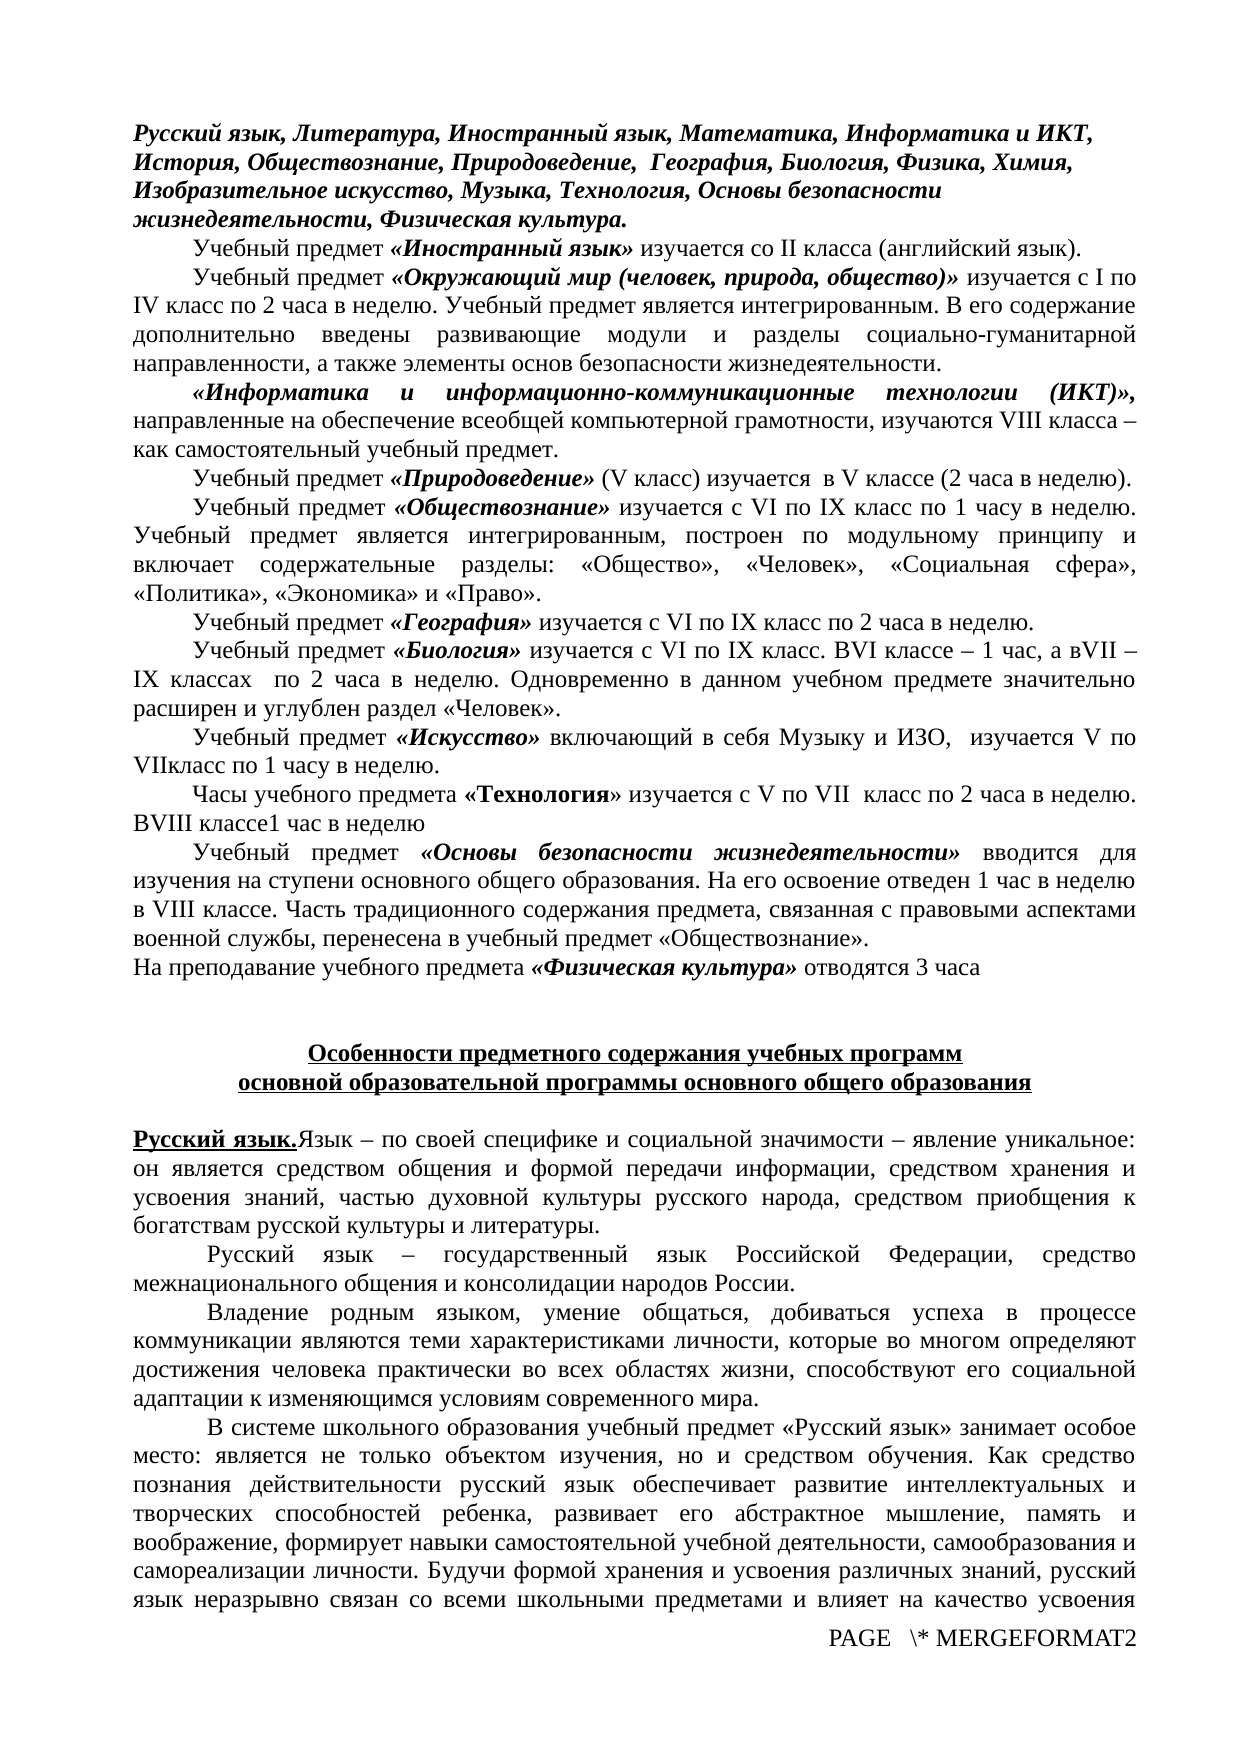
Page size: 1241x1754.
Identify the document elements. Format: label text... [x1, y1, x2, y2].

text Русский язык – государственный язык Российской Федерации, средство межнационального общения и консолидации народов России. [133, 1239, 1137, 1297]
text Учебный предмет «Биология» изучается с VI по IX класс. ВVI классе – 1 час, а вVII –IX классах по 2 часа в неделю. Одновременно в данном учебном предмете значительно расширен и углублен раздел «Человек». [133, 636, 1137, 722]
text Учебный предмет «Обществознание» изучается с VI по IX класс по 1 часу в неделю. Учебный предмет является интегрированным, построен по модульному принципу и включает содержательные разделы: «Общество», «Человек», «Социальная сфера», «Политика», «Экономика» и «Право». [133, 492, 1137, 607]
text На преподавание учебного предмета «Физическая культура» отводятся 3 часа [133, 952, 1137, 981]
text Особенности предметного содержания учебных программ [133, 1038, 1137, 1067]
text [133, 1412, 1137, 1613]
text Русский язык.Язык – по своей специфике и социальной значимости – явление уникальное: он является средством общения и формой передачи информации, средством хранения и усвоения знаний, частью духовной культуры русского народа, средством приобщения к богатствам русской культуры и литературы. [133, 1124, 1137, 1239]
text Учебный предмет «География» изучается с VI по IX класс по 2 часа в неделю. [133, 607, 1137, 636]
text «Информатика и информационно-коммуникационные технологии (ИКТ)», направленные на обеспечение всеобщей компьютерной грамотности, изучаются VIII класса – как самостоятельный учебный предмет. [133, 377, 1137, 463]
text Владение родным языком, умение общаться, добиваться успеха в процессе коммуникации являются теми характеристиками личности, которые во многом определяют достижения человека практически во всех областях жизни, способствуют его социальной адаптации к изменяющимся условиям современного мира. [133, 1297, 1137, 1412]
text Учебный предмет «Искусство» включающий в себя Музыку и ИЗО, изучается V по VIIкласс по 1 часу в неделю. [133, 722, 1137, 779]
text основной образовательной программы основного общего образования [133, 1067, 1137, 1096]
text Учебный предмет «Основы безопасности жизнедеятельности» вводится для изучения на ступени основного общего образования. На его освоение отведен 1 час в неделю в VIII классе. Часть традиционного содержания предмета, связанная с правовыми аспектами военной службы, перенесена в учебный предмет «Обществознание». [133, 837, 1137, 952]
text Часы учебного предмета «Технология» изучается с V по VII класс по 2 часа в неделю. ВVIII классе1 час в неделю [133, 779, 1137, 837]
text Учебный предмет «Иностранный язык» изучается со II класса (английский язык). [133, 233, 1137, 262]
text Учебный предмет «Природоведение» (V класс) изучается в V классе (2 часа в неделю). [133, 463, 1137, 492]
text Учебный предмет «Окружающий мир (человек, природа, общество)» изучается с I по IV класс по 2 часа в неделю. Учебный предмет является интегрированным. В его содержание дополнительно введены развивающие модули и разделы социально-гуманитарной направленности, а также элементы основ безопасности жизнедеятельности. [133, 262, 1137, 377]
text Русский язык, Литература, Иностранный язык, Математика, Информатика и ИКТ, История, Обществознание, Природоведение, География, Биология, Физика, Химия, Изобразительное искусство, Музыка, Технология, Основы безопасности жизнедеятельности, Физическая культура. [133, 118, 1137, 233]
